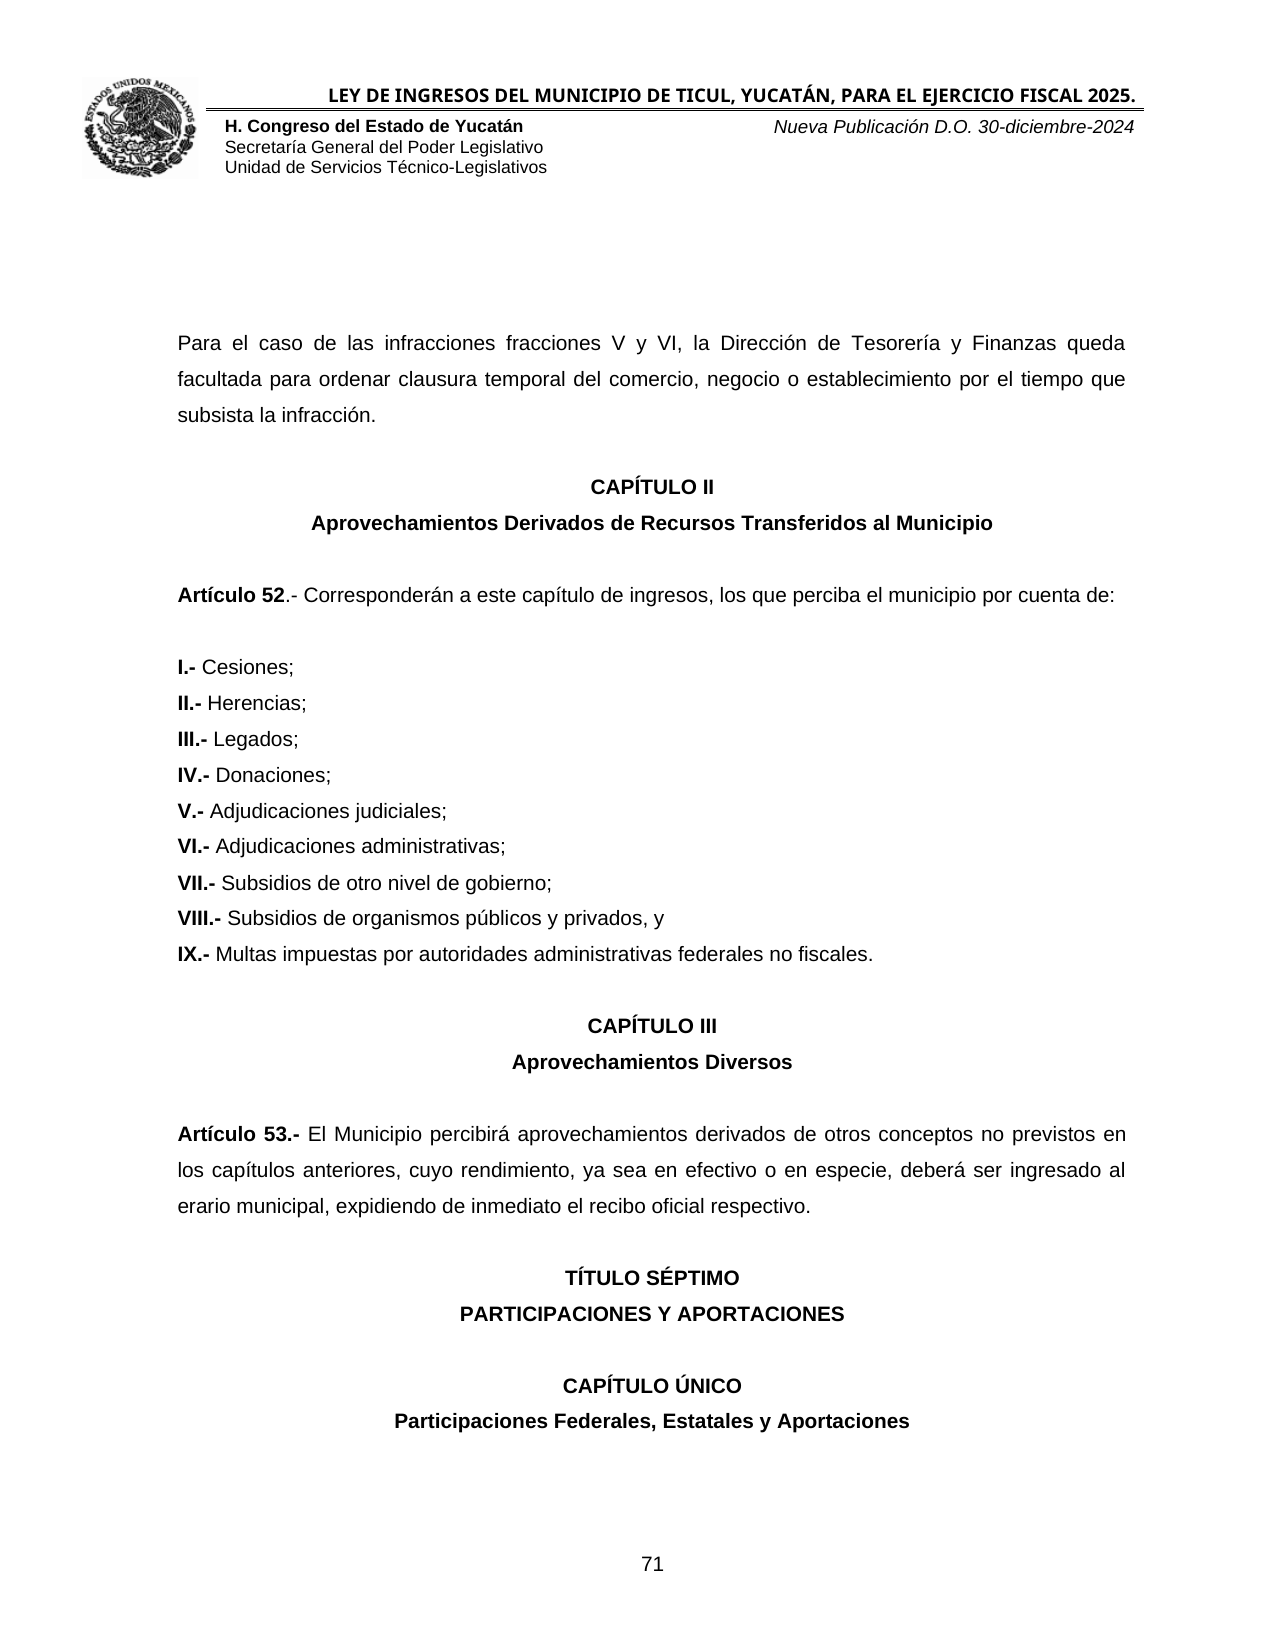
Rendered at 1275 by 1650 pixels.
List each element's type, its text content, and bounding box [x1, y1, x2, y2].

text CAPÍTULO III [177, 1014, 1127, 1038]
text Participaciones Federales, Estatales y Aportaciones [177, 1409, 1127, 1433]
text V.- Adjudicaciones judiciales; [177, 798, 1127, 822]
text II.- Herencias; [177, 691, 1127, 714]
text Artículo 53.- El Municipio percibirá aprovechamientos derivados de otros conceptos no previstos en los capítulos anteriores, cuyo rendimiento, ya sea en efectivo o en especie, deberá ser ingresado al erario municipal, expidiendo de inmediato el recibo oficial respectivo. [177, 1122, 1127, 1218]
text CAPÍTULO ÚNICO [177, 1373, 1127, 1397]
text Aprovechamientos Derivados de Recursos Transferidos al Municipio [177, 511, 1127, 535]
text VII.- Subsidios de otro nivel de gobierno; [177, 870, 1127, 894]
text IX.- Multas impuestas por autoridades administrativas federales no fiscales. [177, 942, 1127, 966]
text Aprovechamientos Diversos [177, 1050, 1127, 1074]
text VI.- Adjudicaciones administrativas; [177, 834, 1127, 858]
text IV.- Donaciones; [177, 762, 1127, 786]
text III.- Legados; [177, 727, 1127, 751]
text PARTICIPACIONES Y APORTACIONES [177, 1302, 1127, 1326]
text Artículo 52.- Corresponderán a este capítulo de ingresos, los que perciba el municipio por cuenta de: [177, 583, 1127, 607]
text TÍTULO SÉPTIMO [177, 1266, 1127, 1289]
text CAPÍTULO II [177, 475, 1127, 499]
text I.- Cesiones; [177, 655, 1127, 679]
text Para el caso de las infracciones fracciones V y VI, la Dirección de Tesorería y Finanzas queda facultada para ordenar clausura temporal del comercio, negocio o establecimiento por el tiempo que subsista la infracción. [177, 331, 1127, 427]
text VIII.- Subsidios de organismos públicos y privados, y [177, 906, 1127, 930]
